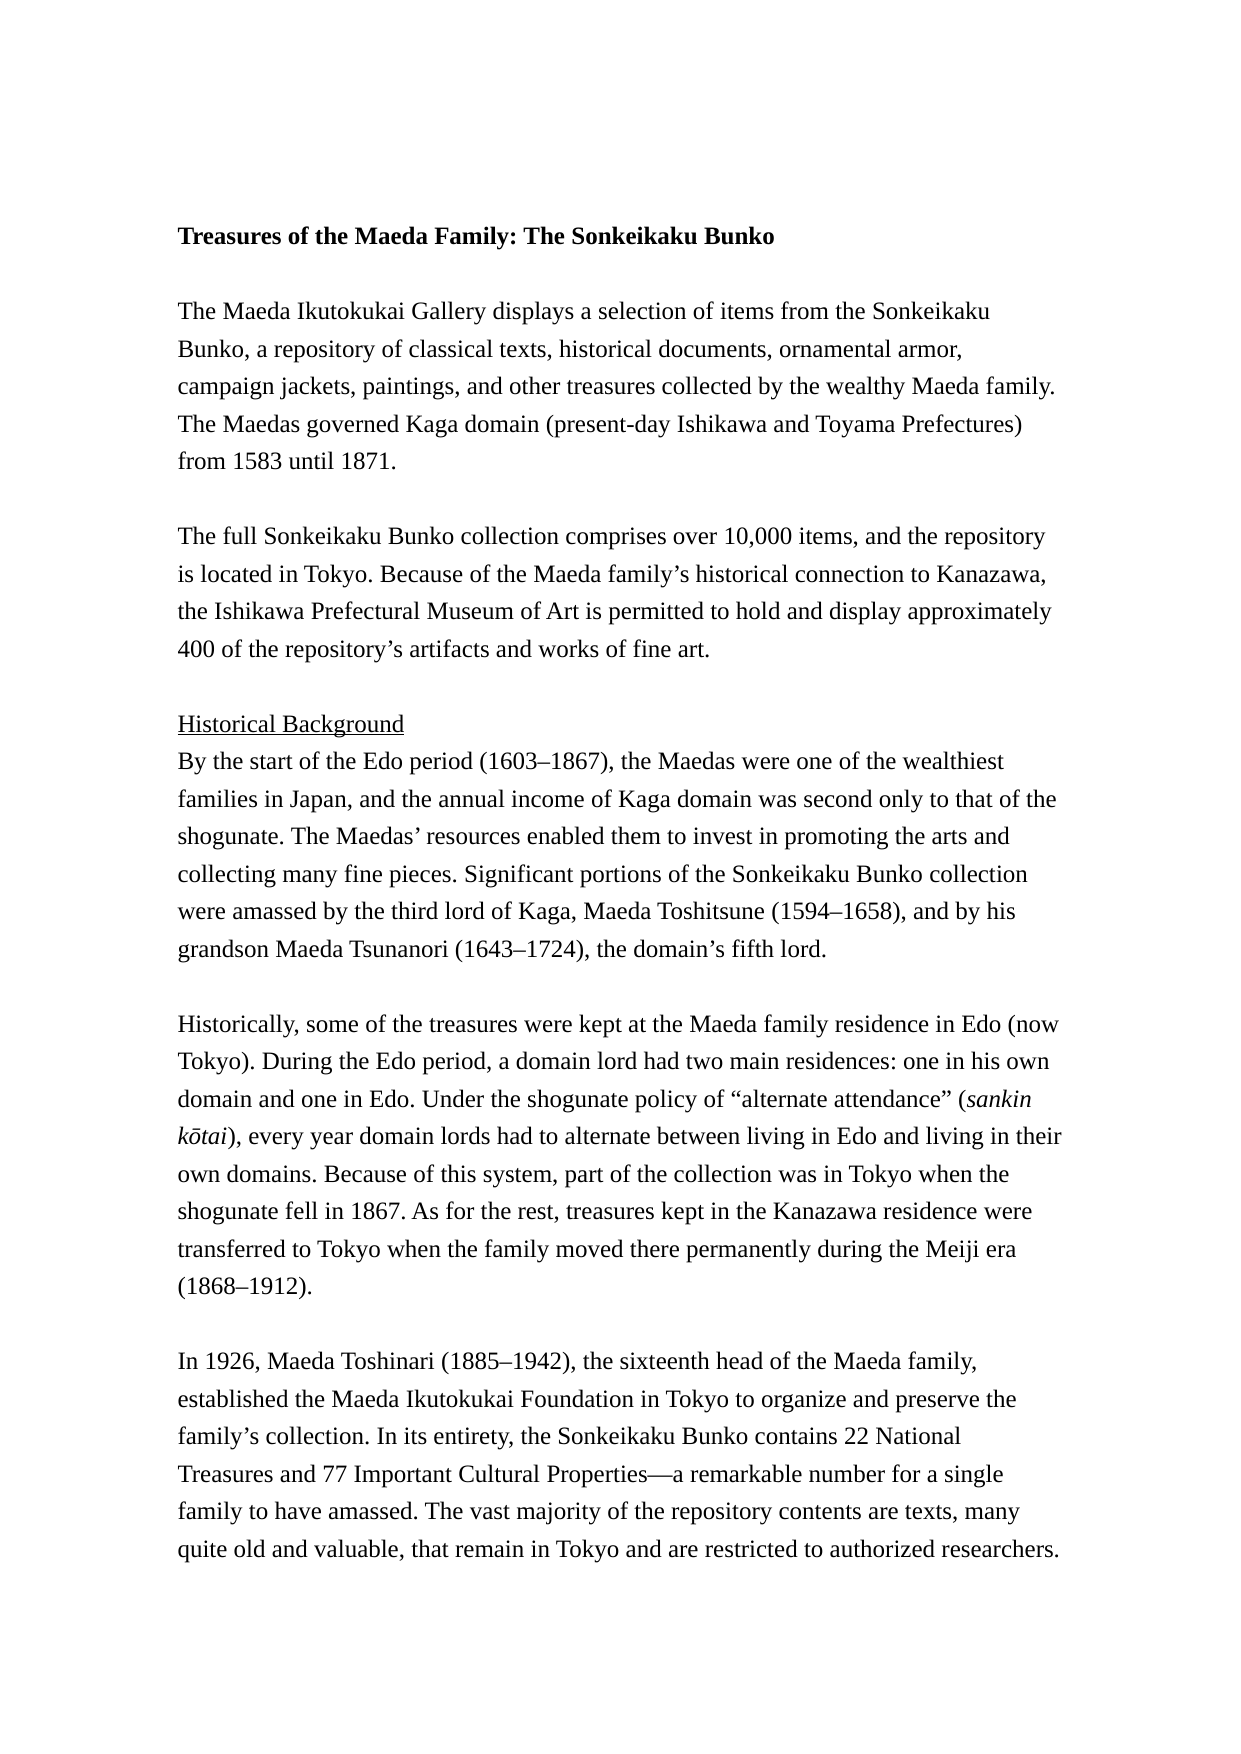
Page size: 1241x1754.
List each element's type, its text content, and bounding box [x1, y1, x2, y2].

text The full Sonkeikaku Bunko collection comprises over 10,000 items, and the repository is located in Tokyo. Because of the Maeda family’s historical connection to Kanazawa, the Ishikawa Prefectural Museum of Art is permitted to hold and display approximately 400 of the repository’s artifacts and works of fine art. [177, 517, 1063, 667]
text By the start of the Edo period (1603–1867), the Maedas were one of the wealthiest families in Japan, and the annual income of Kaga domain was second only to that of the shogunate. The Maedas’ resources enabled them to invest in promoting the arts and collecting many fine pieces. Significant portions of the Sonkeikaku Bunko collection were amassed by the third lord of Kaga, Maeda Toshitsune (1594–1658), and by his grandson Maeda Tsunanori (1643–1724), the domain’s fifth lord. [177, 742, 1063, 967]
text The Maeda Ikutokukai Gallery displays a selection of items from the Sonkeikaku Bunko, a repository of classical texts, historical documents, ornamental armor, campaign jackets, paintings, and other treasures collected by the wealthy Maeda family. The Maedas governed Kaga domain (present-day Ishikawa and Toyama Prefectures) from 1583 until 1871. [177, 292, 1063, 479]
text Historical Background [177, 704, 1063, 742]
text Historically, some of the treasures were kept at the Maeda family residence in Edo (now Tokyo). During the Edo period, a domain lord had two main residences: one in his own domain and one in Edo. Under the shogunate policy of “alternate attendance” (sankin kōtai), every year domain lords had to alternate between living in Edo and living in their own domains. Because of this system, part of the collection was in Tokyo when the shogunate fell in 1867. As for the rest, treasures kept in the Kanazawa residence were transferred to Tokyo when the family moved there permanently during the Meiji era (1868–1912). [177, 1004, 1063, 1304]
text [177, 1342, 1063, 1567]
text Treasures of the Maeda Family: The Sonkeikaku Bunko [177, 217, 1063, 254]
